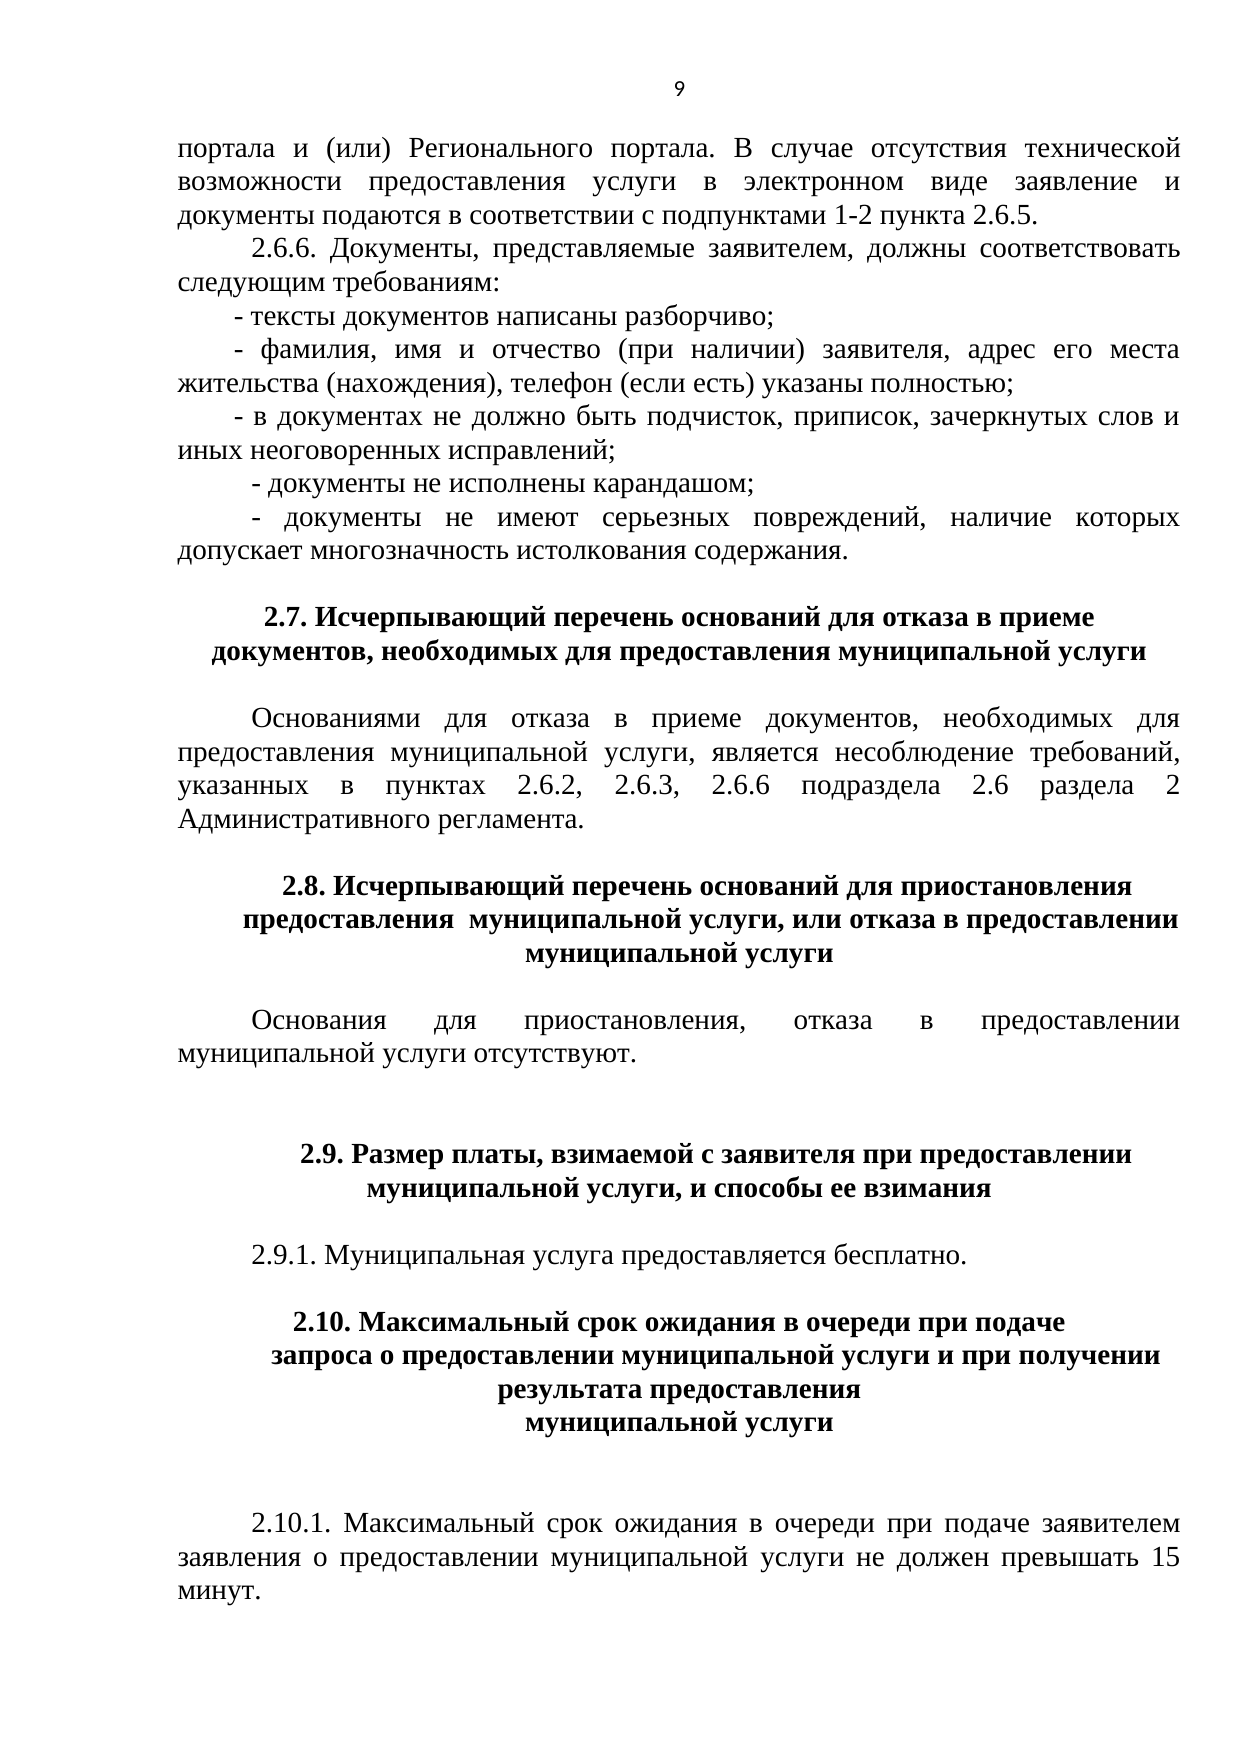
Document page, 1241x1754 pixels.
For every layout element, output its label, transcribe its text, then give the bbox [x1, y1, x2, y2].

text муниципальной услуги [177, 1404, 1181, 1438]
text - документы не имеют серьезных повреждений, наличие которых допускает многозначность истолкования содержания. [177, 499, 1181, 566]
text документов, необходимых для предоставления муниципальной услуги [177, 633, 1181, 667]
text Основаниями для отказа в приеме документов, необходимых для предоставления муниципальной услуги, является несоблюдение требований, указанных в пунктах 2.6.2, 2.6.3, 2.6.6 подраздела 2.6 раздела 2 Административного регламента. [177, 700, 1181, 834]
text 2.10.1. Максимальный срок ожидания в очереди при подаче заявителем заявления о предоставлении муниципальной услуги не должен превышать 15 минут. [177, 1505, 1181, 1606]
text - фамилия, имя и отчество (при наличии) заявителя, адрес его места жительства (нахождения), телефон (если есть) указаны полностью; [177, 331, 1181, 398]
text предоставления муниципальной услуги, или отказа в предоставлении муниципальной услуги [177, 901, 1181, 968]
text - документы не исполнены карандашом; [177, 465, 1181, 499]
text - тексты документов написаны разборчиво; [177, 298, 1181, 331]
text 2.7. Исчерпывающий перечень оснований для отказа в приеме [177, 599, 1181, 633]
text 2.9.1. Муниципальная услуга предоставляется бесплатно. [177, 1237, 1181, 1270]
text 2.9. Размер платы, взимаемой с заявителя при предоставлении муниципальной услуги, и способы ее взимания [177, 1136, 1181, 1203]
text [177, 130, 1181, 231]
text запроса о предоставлении муниципальной услуги и при получении результата предоставления [177, 1337, 1181, 1404]
text - в документах не должно быть подчисток, приписок, зачеркнутых слов и иных неоговоренных исправлений; [177, 398, 1181, 465]
text 2.10. Максимальный срок ожидания в очереди при подаче [177, 1304, 1181, 1337]
text Основания для приостановления, отказа в предоставлении муниципальной услуги отсутствуют. [177, 1002, 1181, 1069]
text 2.8. Исчерпывающий перечень оснований для приостановления [177, 868, 1181, 901]
text 2.6.6. Документы, представляемые заявителем, должны соответствовать следующим требованиям: [177, 231, 1181, 298]
